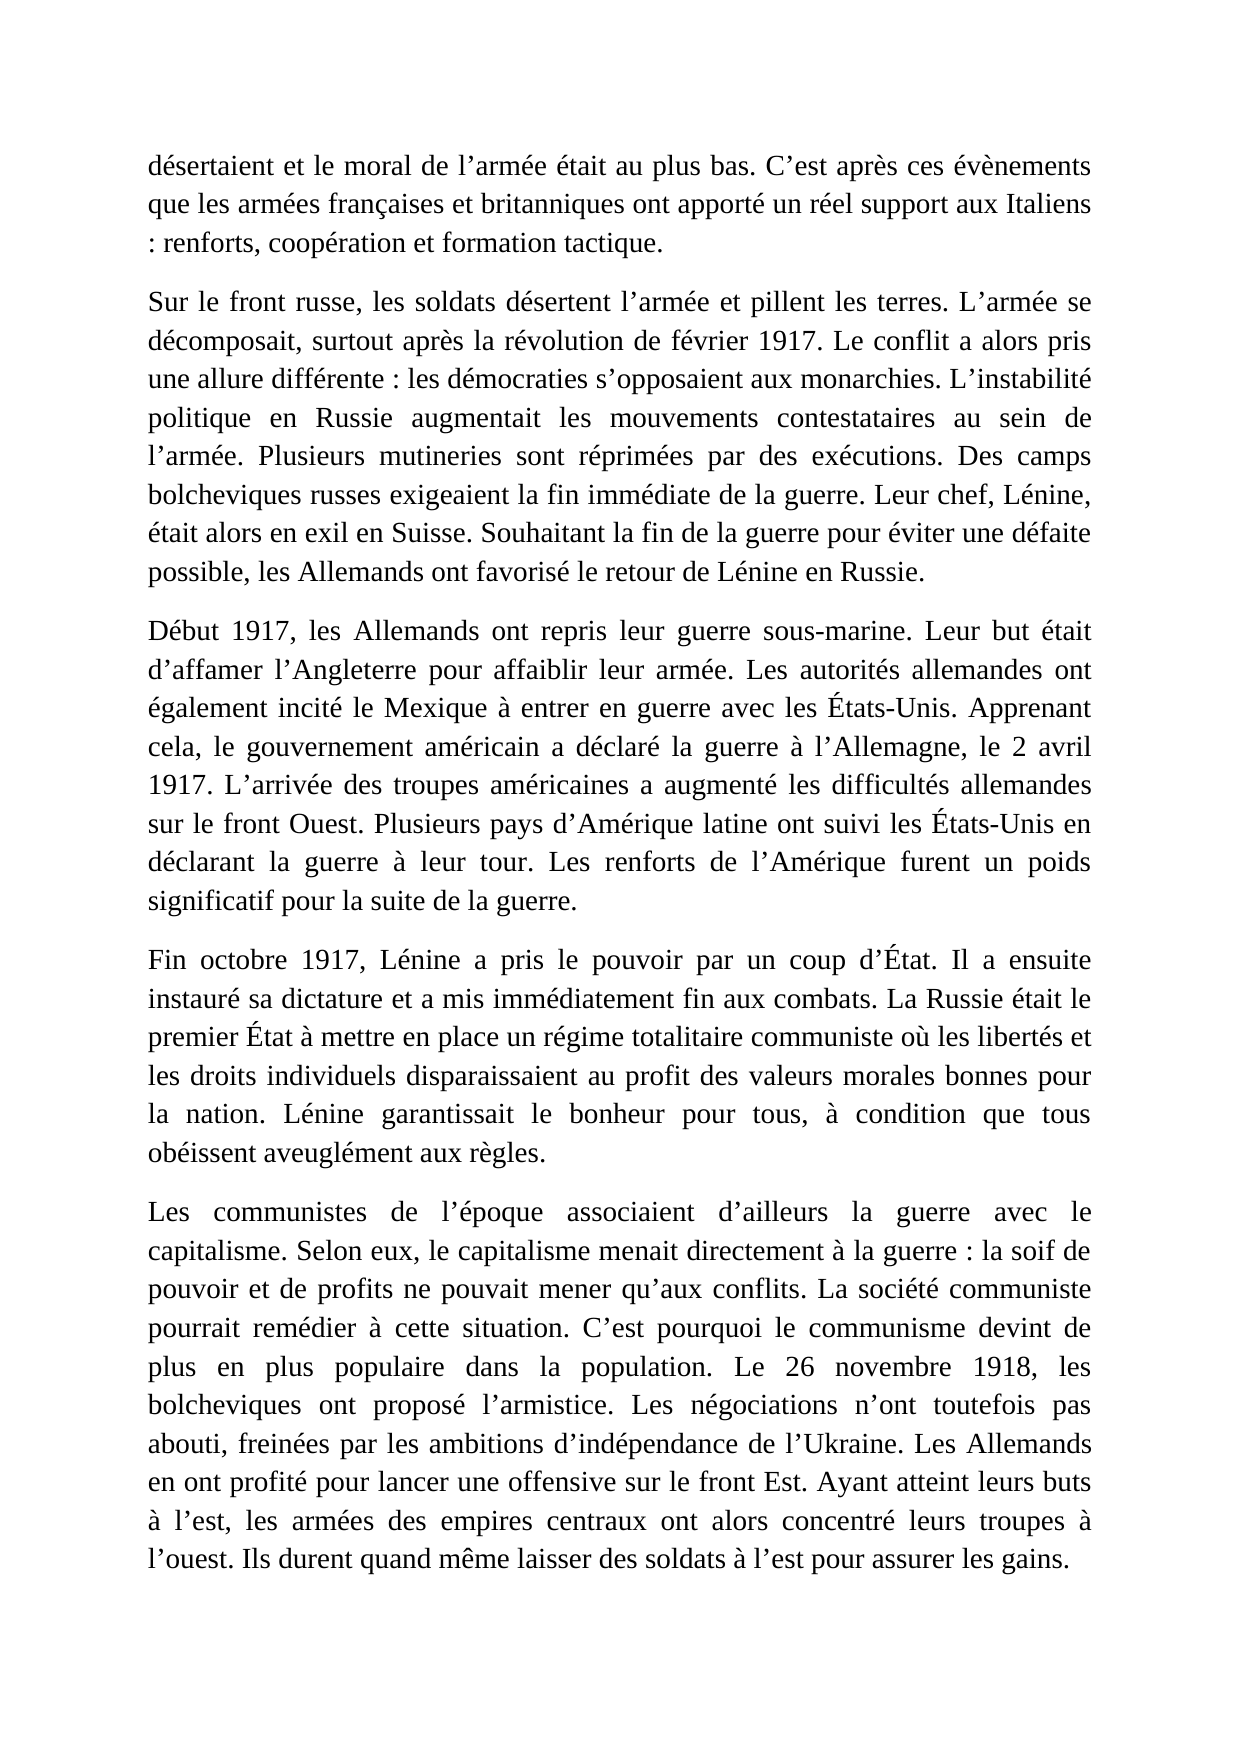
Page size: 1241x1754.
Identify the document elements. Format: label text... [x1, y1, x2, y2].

text Sur le front russe, les soldats désertent l’armée et pillent les terres. L’armée se décomposait, surtout après la révolution de février 1917. Le conflit a alors pris une allure différente : les démocraties s’opposaient aux monarchies. L’instabilité politique en Russie augmentait les mouvements contestataires au sein de l’armée. Plusieurs mutineries sont réprimées par des exécutions. Des camps bolcheviques russes exigeaient la fin immédiate de la guerre. Leur chef, Lénine, était alors en exil en Suisse. Souhaitant la fin de la guerre pour éviter une défaite possible, les Allemands ont favorisé le retour de Lénine en Russie. [148, 284, 1093, 587]
text Début 1917, les Allemands ont repris leur guerre sous-marine. Leur but était d’affamer l’Angleterre pour affaiblir leur armée. Les autorités allemandes ont également incité le Mexique à entrer en guerre avec les États-Unis. Apprenant cela, le gouvernement américain a déclaré la guerre à l’Allemagne, le 2 avril 1917. L’arrivée des troupes américaines a augmenté les difficultés allemandes sur le front Ouest. Plusieurs pays d’Amérique latine ont suivi les États-Unis en déclarant la guerre à leur tour. Les renforts de l’Amérique furent un poids significatif pour la suite de la guerre. [148, 613, 1093, 917]
text Fin octobre 1917, Lénine a pris le pouvoir par un coup d’État. Il a ensuite instauré sa dictature et a mis immédiatement fin aux combats. La Russie était le premier État à mettre en place un régime totalitaire communiste où les libertés et les droits individuels disparaissaient au profit des valeurs morales bonnes pour la nation. Lénine garantissait le bonheur pour tous, à condition que tous obéissent aveuglément aux règles. [148, 942, 1093, 1169]
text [148, 148, 1093, 258]
text Les communistes de l’époque associaient d’ailleurs la guerre avec le capitalisme. Selon eux, le capitalisme menait directement à la guerre : la soif de pouvoir et de profits ne pouvait mener qu’aux conflits. La société communiste pourrait remédier à cette situation. C’est pourquoi le communisme devint de plus en plus populaire dans la population. Le 26 novembre 1918, les bolcheviques ont proposé l’armistice. Les négociations n’ont toutefois pas abouti, freinées par les ambitions d’indépendance de l’Ukraine. Les Allemands en ont profité pour lancer une offensive sur le front Est. Ayant atteint leurs buts à l’est, les armées des empires centraux ont alors concentré leurs troupes à l’ouest. Ils durent quand même laisser des soldats à l’est pour assurer les gains. [148, 1194, 1093, 1575]
